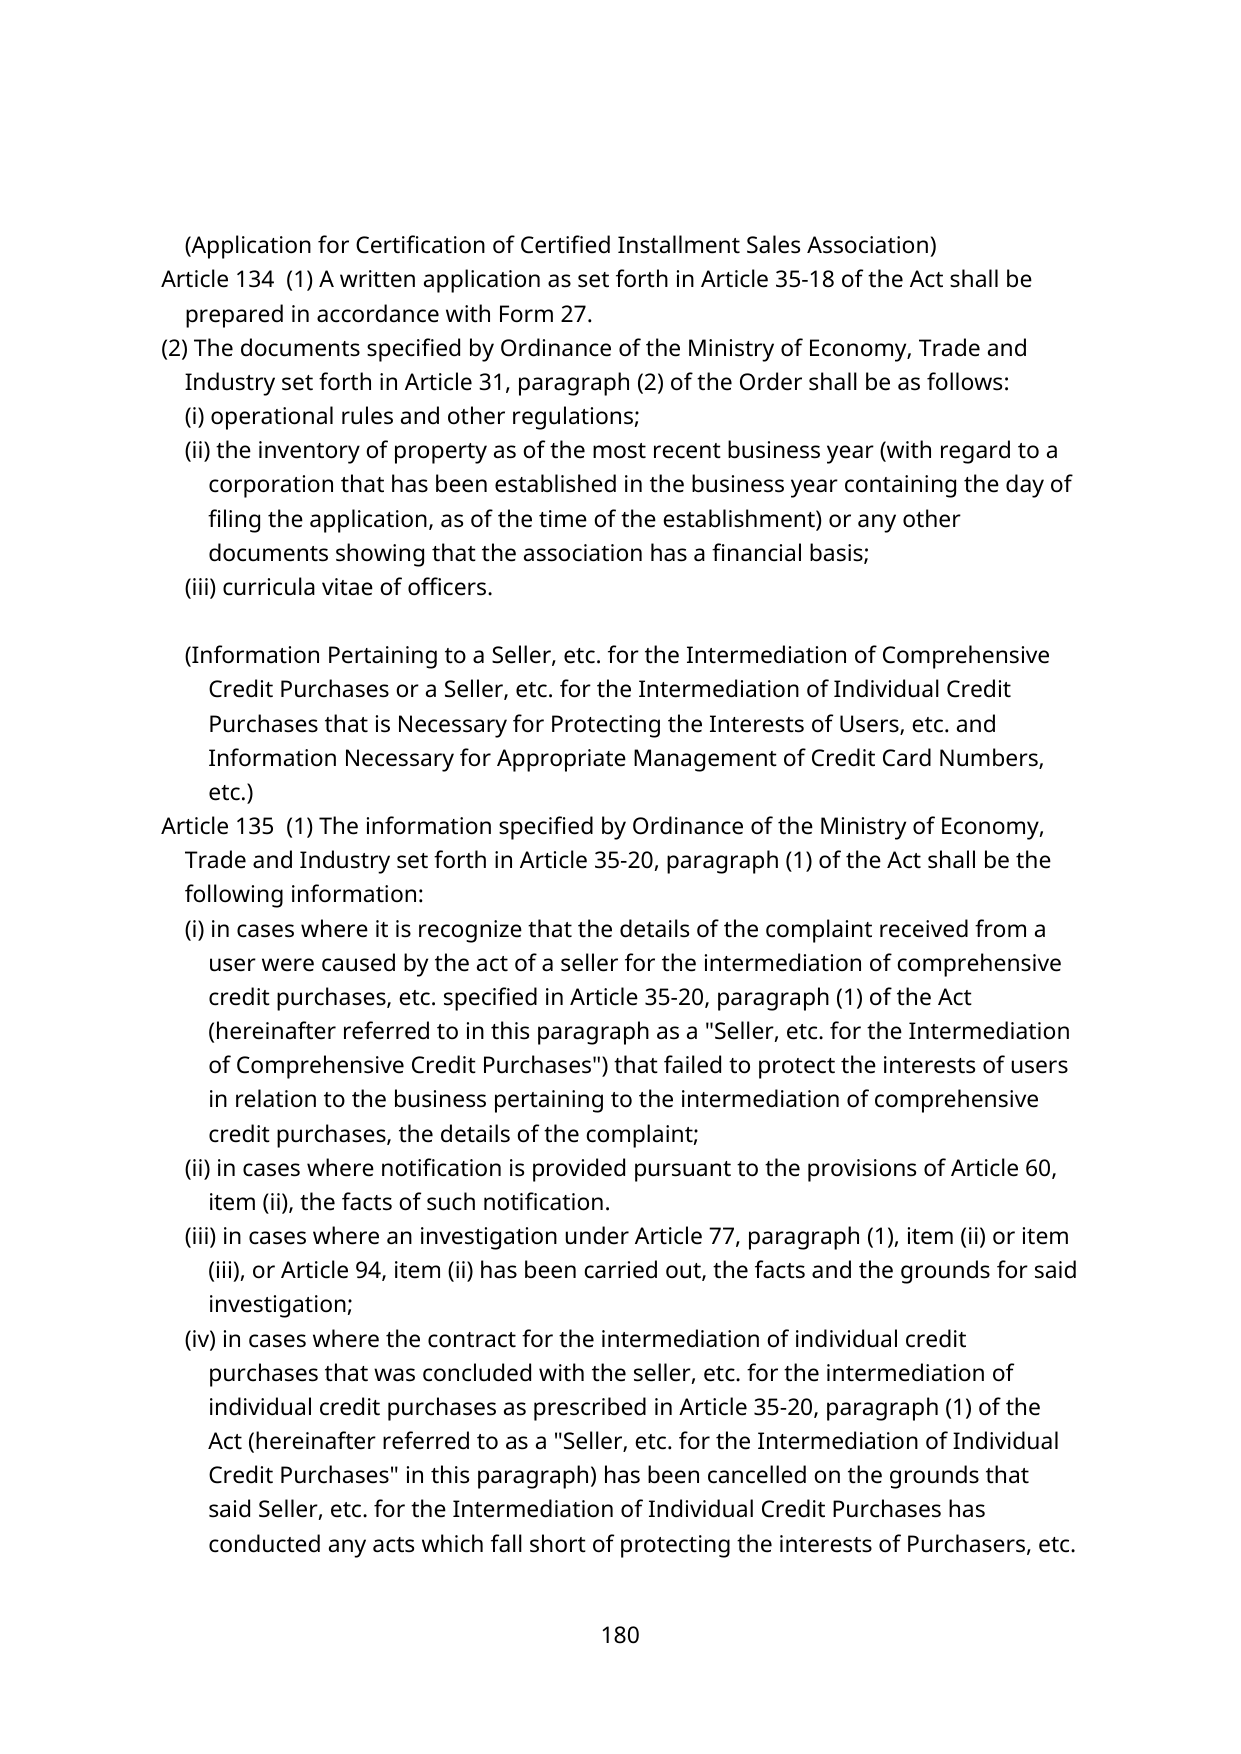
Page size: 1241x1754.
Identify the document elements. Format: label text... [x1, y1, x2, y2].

text (ii) the inventory of property as of the most recent business year (with regard to a corporation that has been established in the business year containing the day of filing the application, as of the time of the establishment) or any other documents showing that the association has a financial basis; [184, 433, 1079, 569]
text Article 134 (1) A written application as set forth in Article 35-18 of the Act shall be prepared in accordance with Form 27. [161, 262, 1079, 330]
text Article 135 (1) The information specified by Ordinance of the Ministry of Economy, Trade and Industry set forth in Article 35-20, paragraph (1) of the Act shall be the following information: [161, 809, 1079, 911]
text (Information Pertaining to a Seller, etc. for the Intermediation of Comprehensive Credit Purchases or a Seller, etc. for the Intermediation of Individual Credit Purchases that is Necessary for Protecting the Interests of Users, etc. and Information Necessary for Appropriate Management of Credit Card Numbers, etc.) [184, 638, 1079, 809]
text (iii) in cases where an investigation under Article 77, paragraph (1), item (ii) or item (iii), or Article 94, item (ii) has been carried out, the facts and the grounds for said investigation; [184, 1219, 1079, 1321]
text (Application for Certification of Certified Installment Sales Association) [184, 228, 1079, 262]
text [184, 1321, 1079, 1560]
text (i) in cases where it is recognize that the details of the complaint received from a user were caused by the act of a seller for the intermediation of comprehensive credit purchases, etc. specified in Article 35-20, paragraph (1) of the Act (hereinafter referred to in this paragraph as a "Seller, etc. for the Intermediation of Comprehensive Credit Purchases") that failed to protect the interests of users in relation to the business pertaining to the intermediation of comprehensive credit purchases, the details of the complaint; [184, 911, 1079, 1150]
text (i) operational rules and other regulations; [184, 399, 1079, 433]
text (ii) in cases where notification is provided pursuant to the provisions of Article 60, item (ii), the facts of such notification. [184, 1150, 1079, 1219]
text (iii) curricula vitae of officers. [184, 569, 1079, 604]
text (2) The documents specified by Ordinance of the Ministry of Economy, Trade and Industry set forth in Article 31, paragraph (2) of the Order shall be as follows: [161, 330, 1079, 399]
